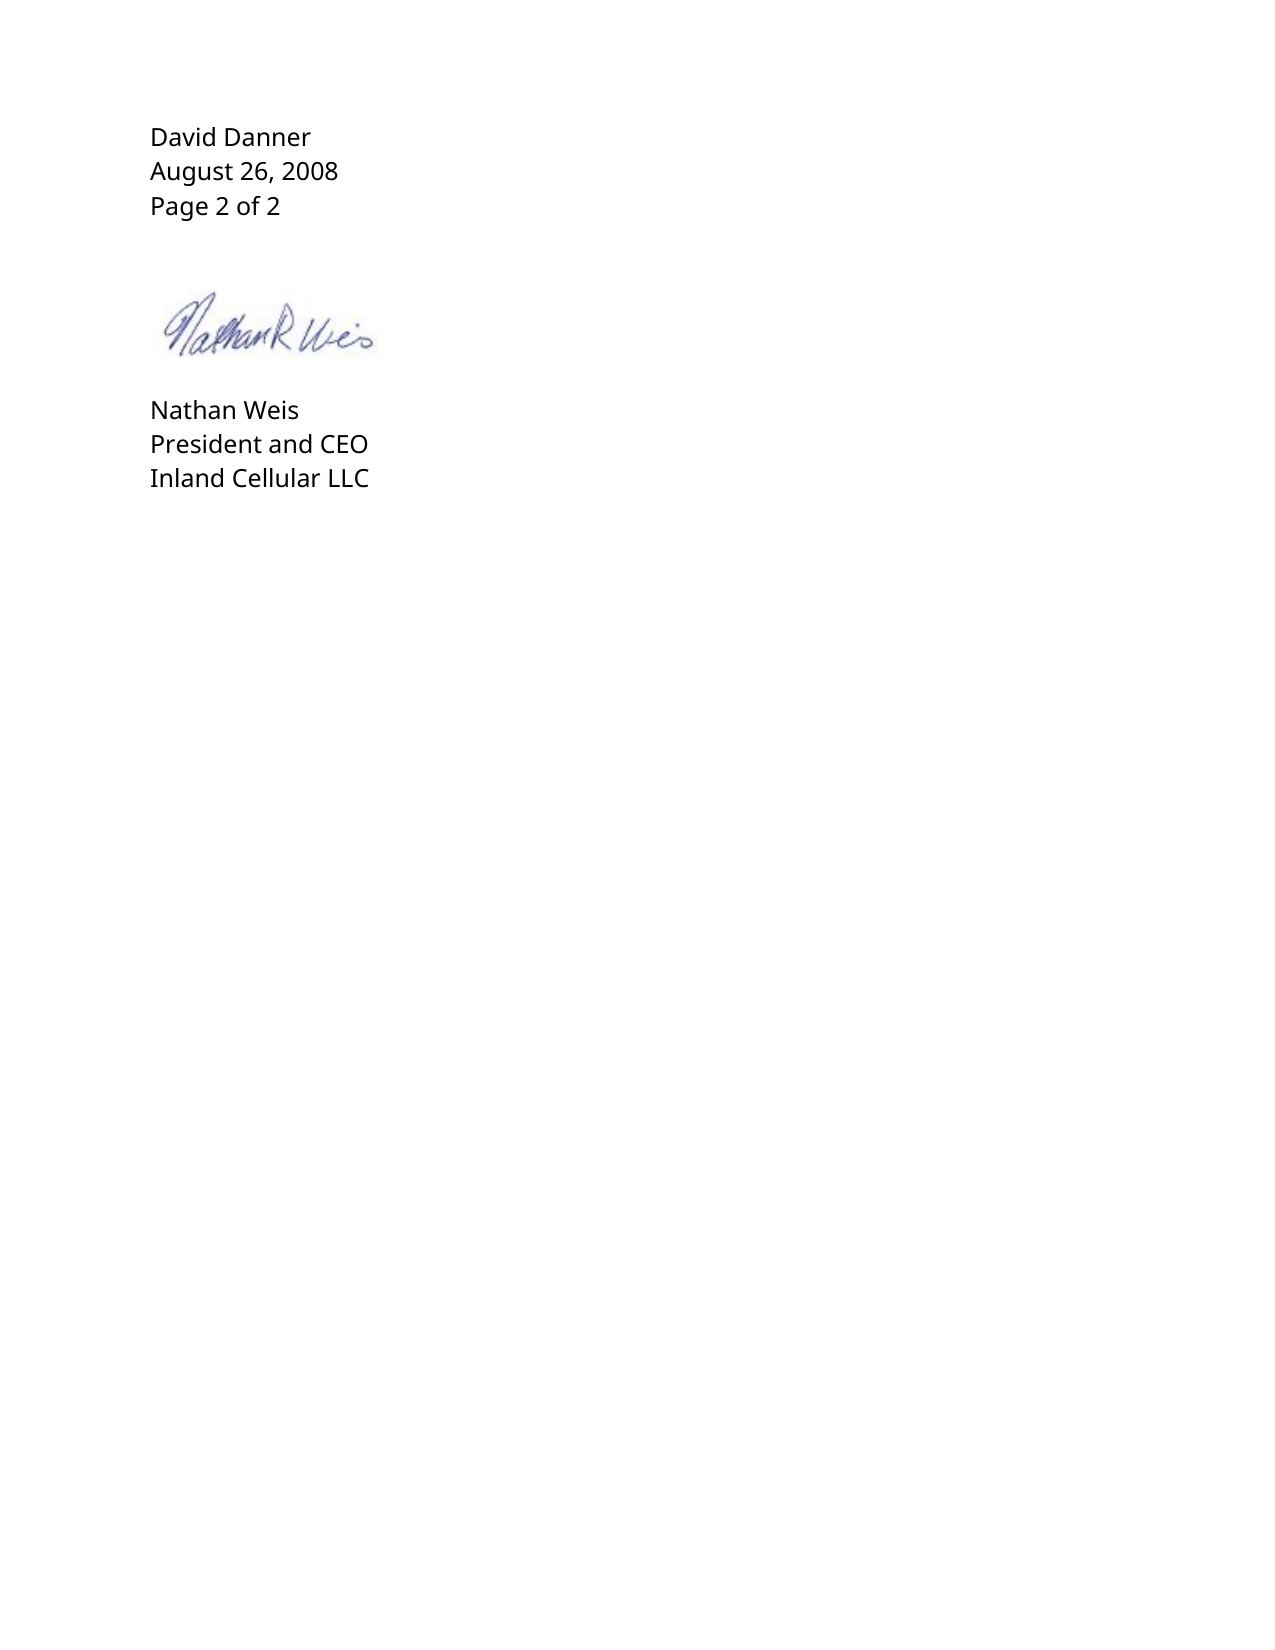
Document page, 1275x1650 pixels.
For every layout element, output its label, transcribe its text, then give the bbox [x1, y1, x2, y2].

text Inland Cellular LLC [150, 461, 1125, 495]
text President and CEO [150, 427, 1125, 461]
picture [150, 290, 430, 364]
text Nathan Weis [150, 393, 1125, 427]
